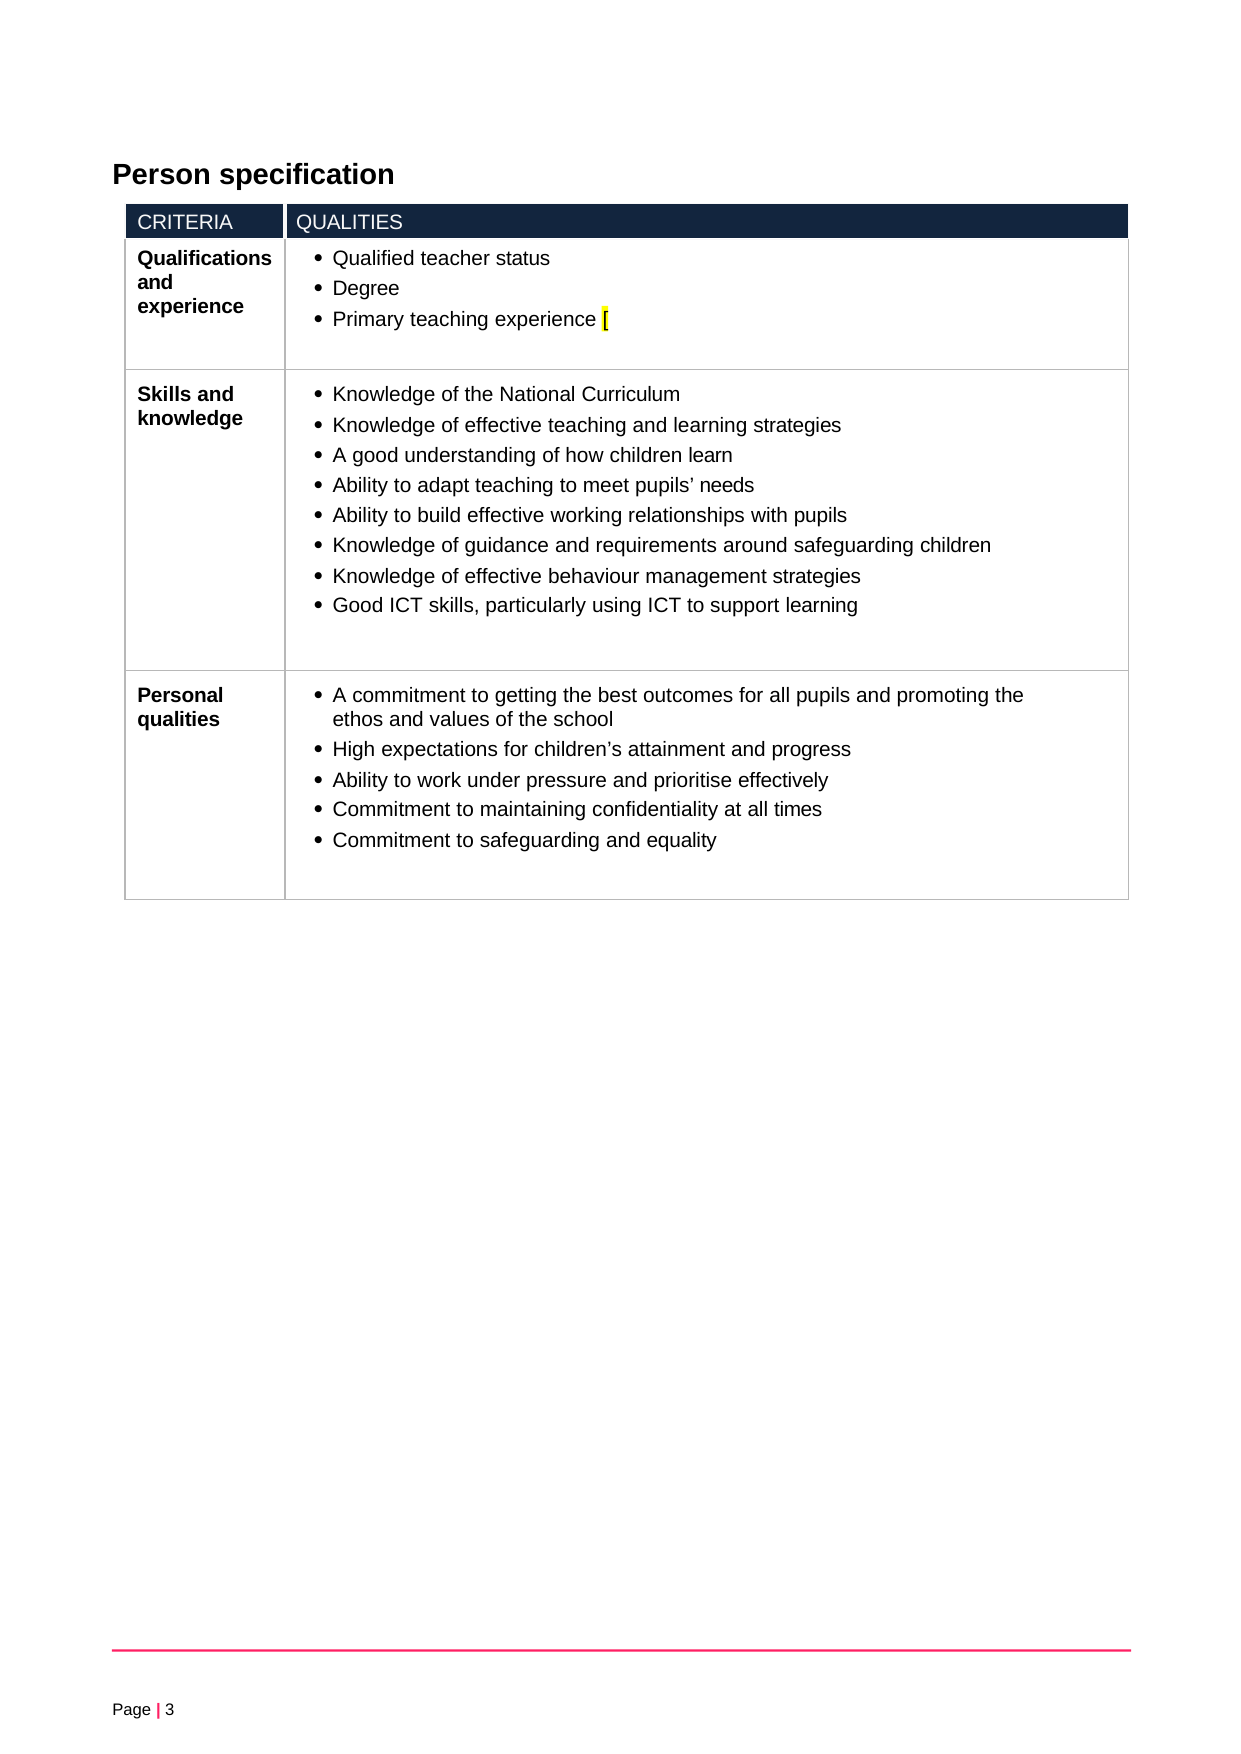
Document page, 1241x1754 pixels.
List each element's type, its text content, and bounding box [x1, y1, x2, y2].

table_cell Qualifications and experience [126, 240, 284, 369]
table_cell Knowledge of the National Curriculum Knowledge of effective teaching and learning strategies A good understanding of how children learn Ability to adapt teaching to meet pupils’ needs Ability to build effective working relationships with pupils Knowledge of guidance and requirements around safeguarding children Knowledge of effective behaviour management strategies Good ICT skills, particularly using ICT to support learning [286, 370, 1128, 670]
table_cell A commitment to getting the best outcomes for all pupils and promoting the ethos and values of the school High expectations for children’s attainment and progress Ability to work under pressure and prioritise effectively Commitment to maintaining confidentiality at all times Commitment to safeguarding and equality [286, 671, 1128, 899]
table_header CRITERIA [126, 204, 283, 238]
table_cell Qualified teacher status Degree Primary teaching experience [ [286, 240, 1128, 369]
table_header QUALITIES [287, 204, 1128, 238]
table_cell Skills and knowledge [126, 370, 284, 670]
table_cell Personal qualities [126, 671, 284, 899]
text Person specification [112, 157, 1140, 191]
